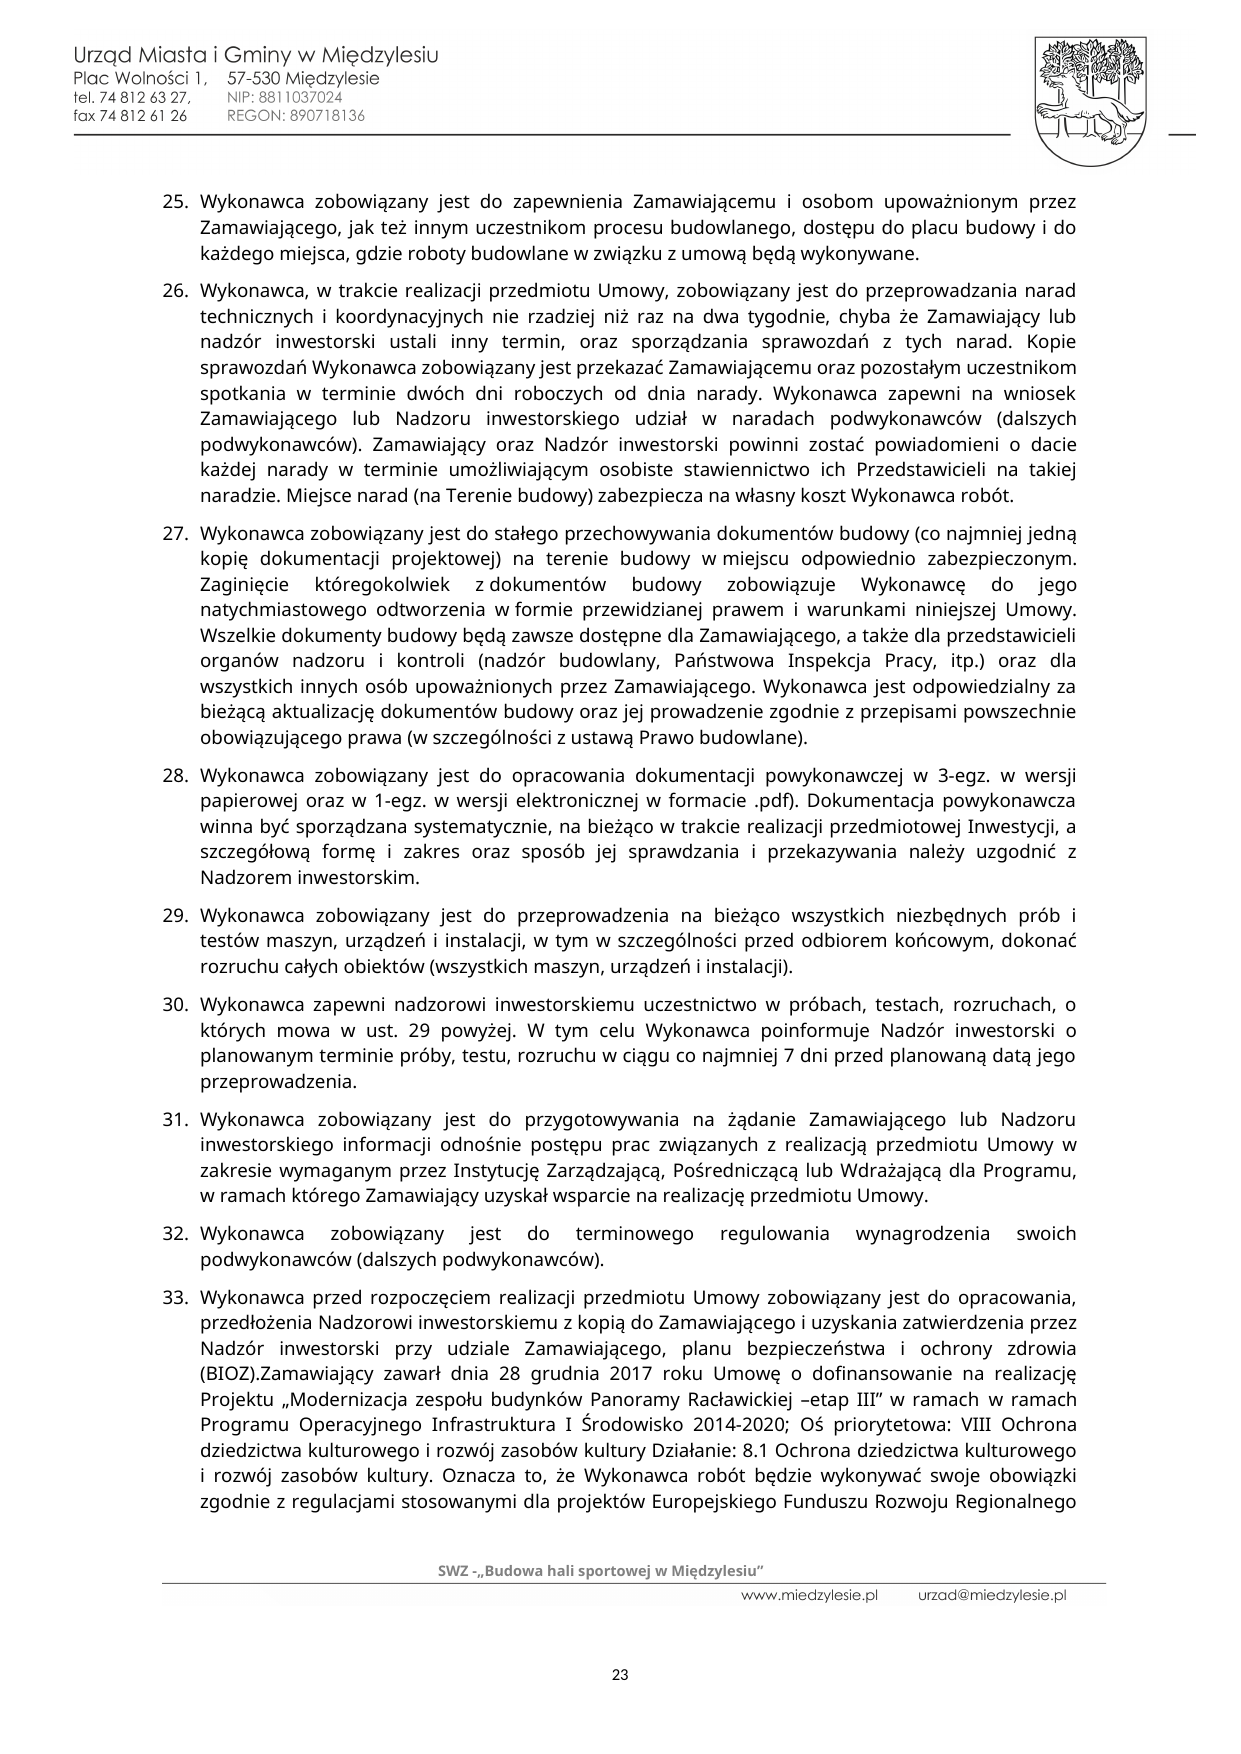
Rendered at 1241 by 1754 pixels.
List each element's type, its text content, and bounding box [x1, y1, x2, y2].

list Wykonawca zobowiązany jest do stałego przechowywania dokumentów budowy (co najmniej jedną kopię dokumentacji projektowej) na terenie budowy w miejscu odpowiednio zabezpieczonym. Zaginięcie któregokolwiek z dokumentów budowy zobowiązuje Wykonawcę do jego natychmiastowego odtworzenia w formie przewidzianej prawem i warunkami niniejszej Umowy. Wszelkie dokumenty budowy będą zawsze dostępne dla Zamawiającego, a także dla przedstawicieli organów nadzoru i kontroli (nadzór budowlany, Państwowa Inspekcja Pracy, itp.) oraz dla wszystkich innych osób upoważnionych przez Zamawiającego. Wykonawca jest odpowiedzialny za bieżącą aktualizację dokumentów budowy oraz jej prowadzenie zgodnie z przepisami powszechnie obowiązującego prawa (w szczególności z ustawą Prawo budowlane). [162, 520, 1078, 750]
list Wykonawca, w trakcie realizacji przedmiotu Umowy, zobowiązany jest do przeprowadzania narad technicznych i koordynacyjnych nie rzadziej niż raz na dwa tygodnie, chyba że Zamawiający lub nadzór inwestorski ustali inny termin, oraz sporządzania sprawozdań z tych narad. Kopie sprawozdań Wykonawca zobowiązany jest przekazać Zamawiającemu oraz pozostałym uczestnikom spotkania w terminie dwóch dni roboczych od dnia narady. Wykonawca zapewni na wniosek Zamawiającego lub Nadzoru inwestorskiego udział w naradach podwykonawców (dalszych podwykonawców). Zamawiający oraz Nadzór inwestorski powinni zostać powiadomieni o dacie każdej narady w terminie umożliwiającym osobiste stawiennictwo ich Przedstawicieli na takiej naradzie. Miejsce narad (na Terenie budowy) zabezpiecza na własny koszt Wykonawca robót. [162, 278, 1078, 507]
list Wykonawca zobowiązany jest do zapewnienia Zamawiającemu i osobom upoważnionym przez Zamawiającego, jak też innym uczestnikom procesu budowlanego, dostępu do placu budowy i do każdego miejsca, gdzie roboty budowlane w związku z umową będą wykonywane. [162, 189, 1078, 265]
picture [73, 29, 1196, 175]
list Wykonawca zapewni nadzorowi inwestorskiemu uczestnictwo w próbach, testach, rozruchach, o których mowa w ust. 29 powyżej. W tym celu Wykonawca poinformuje Nadzór inwestorski o planowanym terminie próby, testu, rozruchu w ciągu co najmniej 7 dni przed planowaną datą jego przeprowadzenia. [162, 991, 1078, 1093]
list Wykonawca zobowiązany jest do przeprowadzenia na bieżąco wszystkich niezbędnych prób i testów maszyn, urządzeń i instalacji, w tym w szczególności przed odbiorem końcowym, dokonać rozruchu całych obiektów (wszystkich maszyn, urządzeń i instalacji). [162, 902, 1078, 979]
list Wykonawca zobowiązany jest do przygotowywania na żądanie Zamawiającego lub Nadzoru inwestorskiego informacji odnośnie postępu prac związanych z realizacją przedmiotu Umowy w zakresie wymaganym przez Instytucję Zarządzającą, Pośredniczącą lub Wdrażającą dla Programu, w ramach którego Zamawiający uzyskał wsparcie na realizację przedmiotu Umowy. [162, 1106, 1078, 1208]
list Wykonawca zobowiązany jest do terminowego regulowania wynagrodzenia swoich podwykonawców (dalszych podwykonawców). [162, 1221, 1078, 1272]
picture [162, 1580, 1107, 1606]
list Wykonawca zobowiązany jest do opracowania dokumentacji powykonawczej w 3-egz. w wersji papierowej oraz w 1-egz. w wersji elektronicznej w formacie .pdf). Dokumentacja powykonawcza winna być sporządzana systematycznie, na bieżąco w trakcie realizacji przedmiotowej Inwestycji, a szczegółową formę i zakres oraz sposób jej sprawdzania i przekazywania należy uzgodnić z Nadzorem inwestorskim. [162, 762, 1078, 890]
